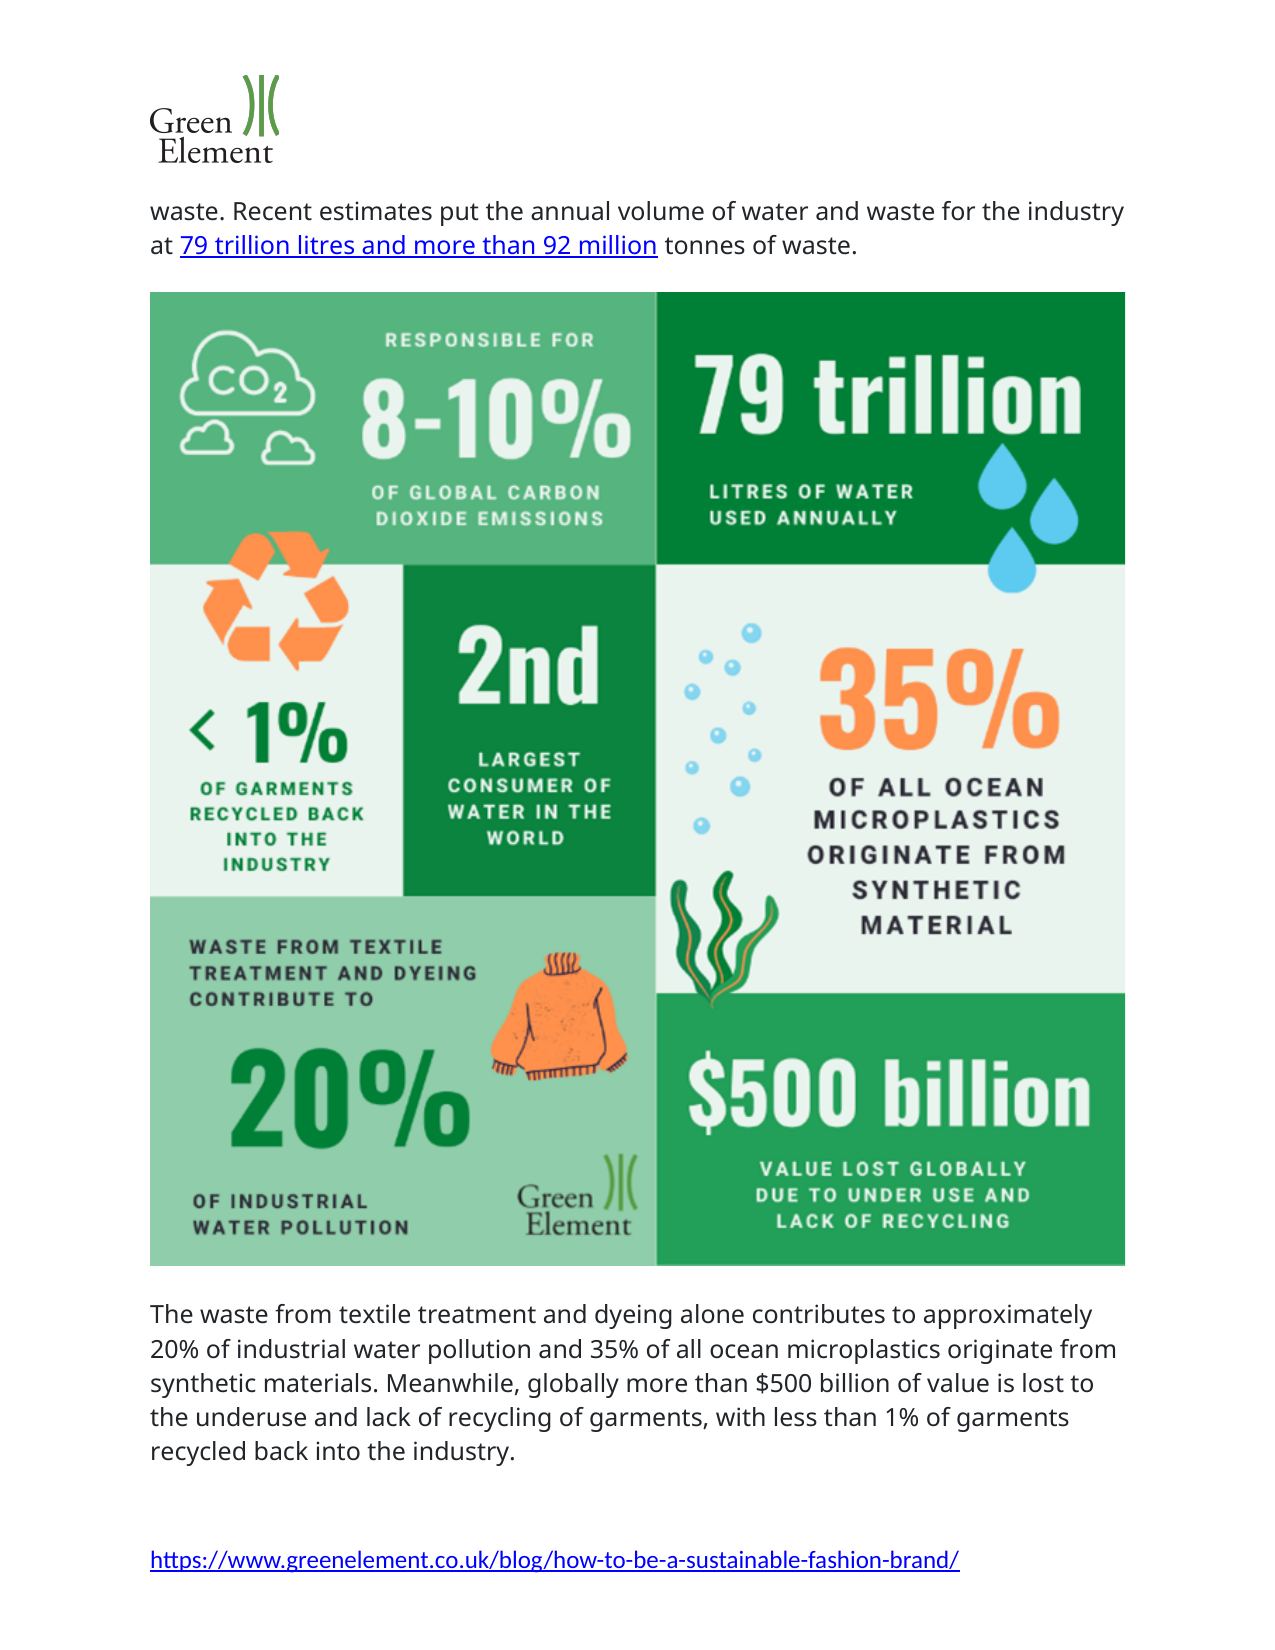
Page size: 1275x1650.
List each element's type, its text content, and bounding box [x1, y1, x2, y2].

picture [150, 75, 279, 163]
text The waste from textile treatment and dyeing alone contributes to approximately 20% of industrial water pollution and 35% of all ocean microplastics originate from synthetic materials. Meanwhile, globally more than $500 billion of value is lost to the underuse and lack of recycling of garments, with less than 1% of garments recycled back into the industry. [150, 1297, 1125, 1467]
picture [150, 292, 1125, 1266]
